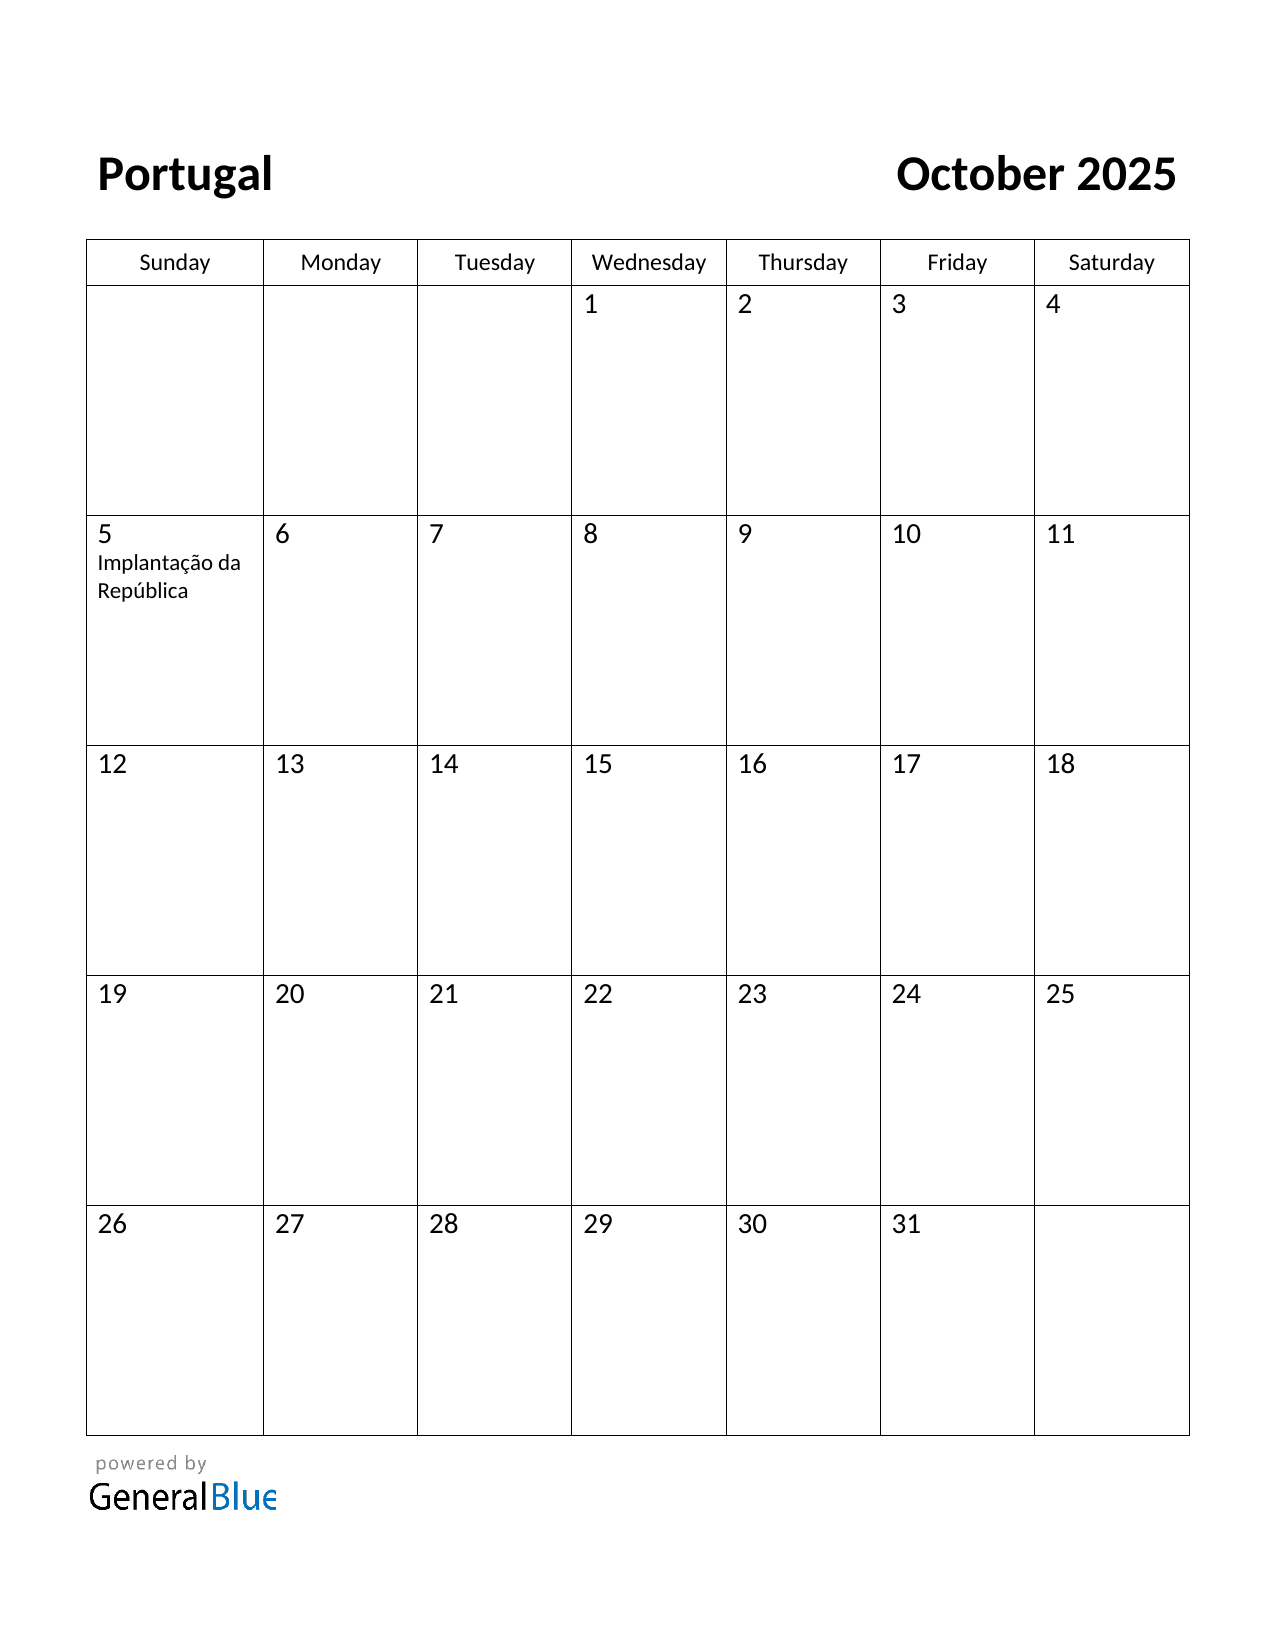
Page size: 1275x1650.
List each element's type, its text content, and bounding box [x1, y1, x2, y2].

table_cell 10 [881, 516, 1034, 548]
table_cell [1035, 1206, 1189, 1238]
table_cell 7 [418, 516, 571, 548]
table_cell 1 [572, 286, 726, 318]
table_cell [727, 318, 880, 514]
table_cell [881, 1238, 1034, 1434]
table_cell 23 [727, 976, 880, 1008]
table_cell 13 [264, 746, 417, 778]
table_cell 26 [87, 1206, 263, 1238]
table_cell [572, 548, 726, 744]
table_cell 27 [264, 1206, 417, 1238]
table_cell 2 [727, 286, 880, 318]
table_cell [264, 1238, 417, 1434]
table_cell 29 [572, 1206, 726, 1238]
table_cell [572, 1008, 726, 1204]
table_cell 12 [87, 746, 263, 778]
table_cell [1035, 778, 1189, 974]
table_cell [87, 318, 263, 514]
table_cell 14 [418, 746, 571, 778]
table_cell [418, 778, 571, 974]
table_cell Wednesday [572, 240, 726, 284]
table_cell [572, 778, 726, 974]
table_cell 4 [1035, 286, 1189, 318]
table_cell [418, 1008, 571, 1204]
table_cell 24 [881, 976, 1034, 1008]
table_cell 31 [881, 1206, 1034, 1238]
table_cell 30 [727, 1206, 880, 1238]
table_cell [264, 1008, 417, 1204]
table_cell 20 [264, 976, 417, 1008]
picture [88, 1452, 276, 1515]
table_cell 25 [1035, 976, 1189, 1008]
table_cell Implantação da República [87, 548, 263, 744]
table_cell [572, 1238, 726, 1434]
table_cell [881, 318, 1034, 514]
table_cell 17 [881, 746, 1034, 778]
table_cell [264, 286, 417, 318]
table_cell [87, 1238, 263, 1434]
table_cell [881, 548, 1034, 744]
table_cell [1035, 1008, 1189, 1204]
table_cell 28 [418, 1206, 571, 1238]
table_cell 18 [1035, 746, 1189, 778]
table_cell 21 [418, 976, 571, 1008]
table_cell [1035, 1238, 1189, 1434]
table_cell [87, 1008, 263, 1204]
table_cell [87, 286, 263, 318]
table_cell Monday [264, 240, 417, 284]
table_cell 8 [572, 516, 726, 548]
table_cell [881, 778, 1034, 974]
table_cell [418, 286, 571, 318]
table_cell [264, 548, 417, 744]
table_cell 5 [87, 516, 263, 548]
table_cell Thursday [727, 240, 880, 284]
table_cell 19 [87, 976, 263, 1008]
table_cell [87, 778, 263, 974]
table_header Portugal [86, 105, 572, 239]
table_cell [1035, 318, 1189, 514]
table_cell Saturday [1035, 240, 1189, 284]
table_cell 15 [572, 746, 726, 778]
table_cell Sunday [87, 240, 263, 284]
table_cell [881, 1008, 1034, 1204]
table_cell 11 [1035, 516, 1189, 548]
table_cell Friday [881, 240, 1034, 284]
table_cell [418, 318, 571, 514]
table_cell Tuesday [418, 240, 571, 284]
table_cell [264, 778, 417, 974]
table_cell 16 [727, 746, 880, 778]
table_cell 3 [881, 286, 1034, 318]
table_cell 6 [264, 516, 417, 548]
table_cell [1035, 548, 1189, 744]
table_cell [572, 318, 726, 514]
table_cell 22 [572, 976, 726, 1008]
table_cell [86, 1436, 1189, 1534]
table_header October 2025 [572, 105, 1189, 239]
table_cell [727, 778, 880, 974]
table_cell [264, 318, 417, 514]
table_cell [727, 1238, 880, 1434]
table_cell [727, 548, 880, 744]
table_cell [727, 1008, 880, 1204]
table_cell [418, 548, 571, 744]
table_cell [418, 1238, 571, 1434]
table_cell 9 [727, 516, 880, 548]
